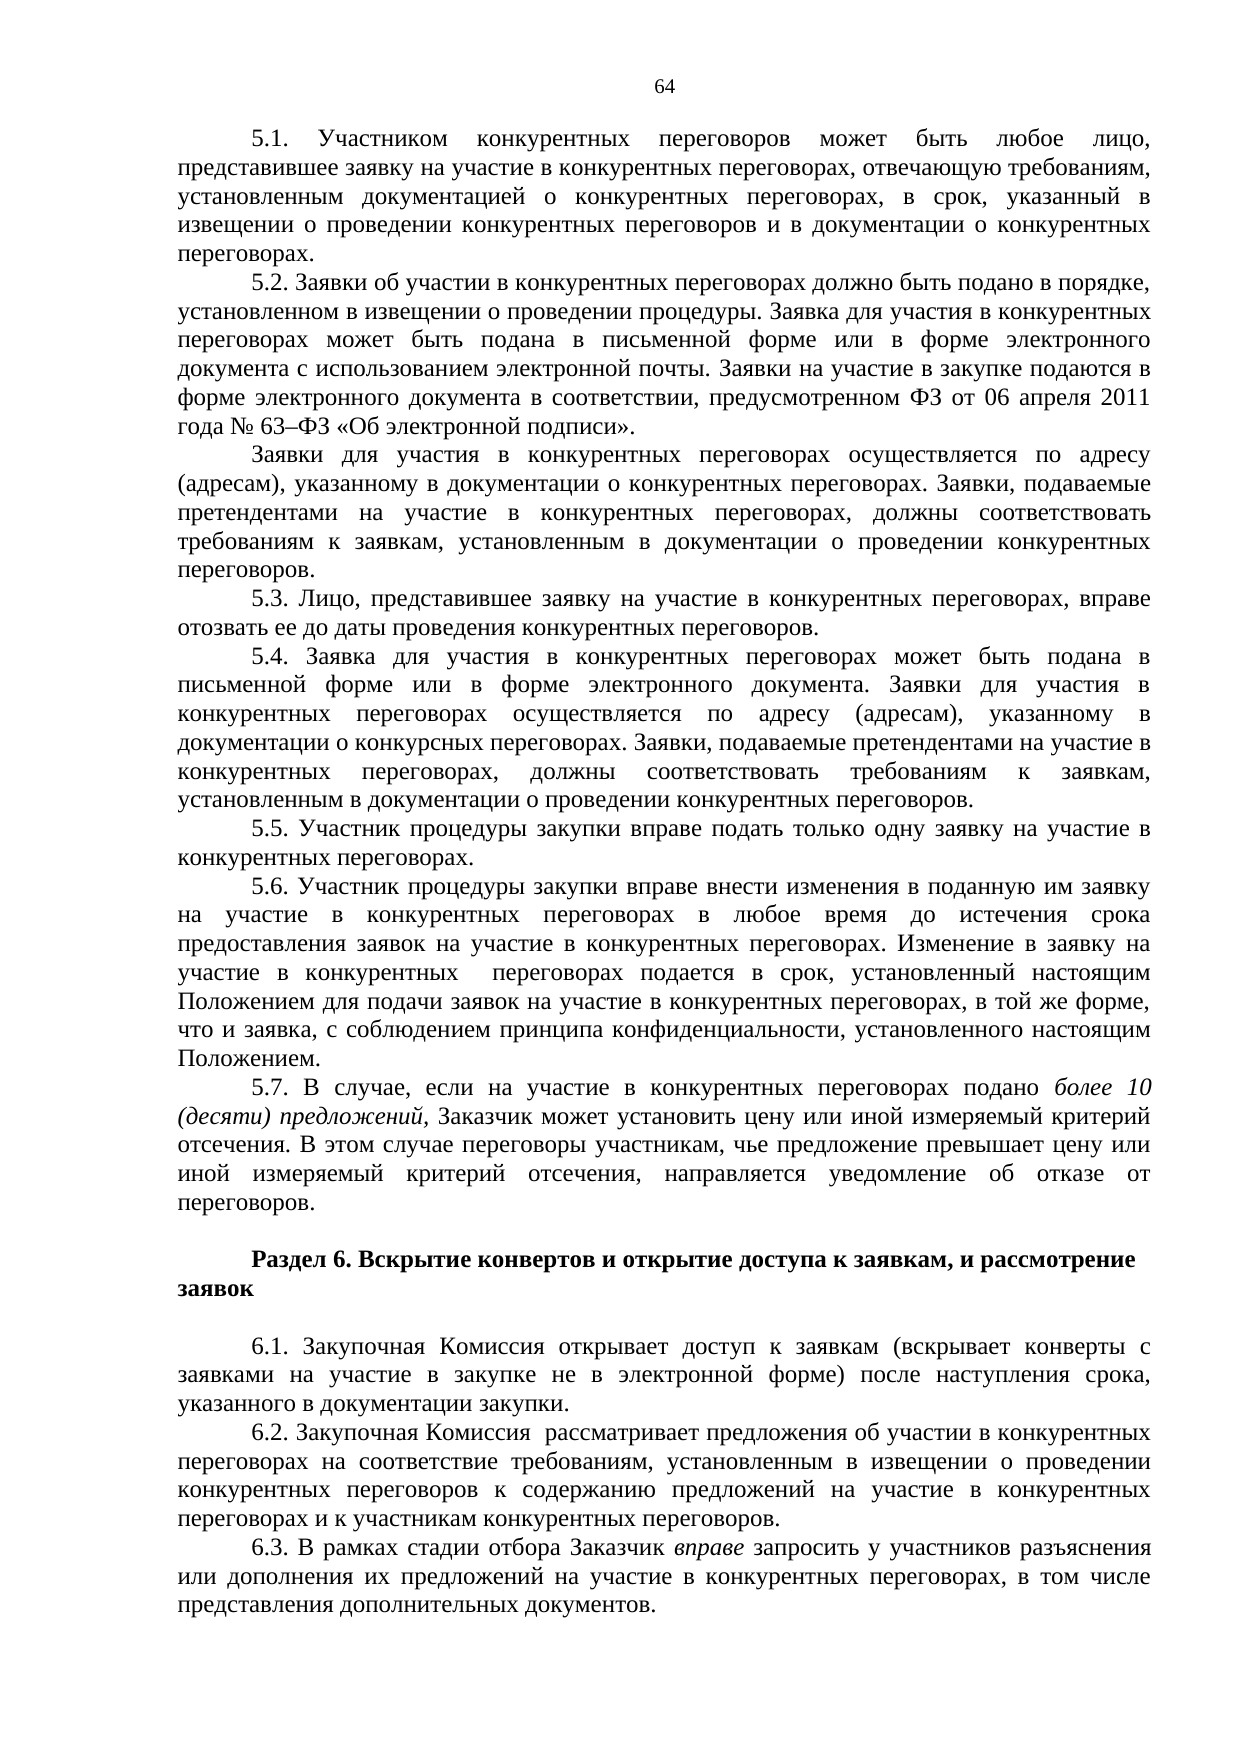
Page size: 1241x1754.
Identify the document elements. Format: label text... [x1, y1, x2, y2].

text 5.5. Участник процедуры закупки вправе подать только одну заявку на участие в конкурентных переговорах. [177, 813, 1152, 871]
text 5.2. Заявки об участии в конкурентных переговорах должно быть подано в порядке, установленном в извещении о проведении процедуры. Заявка для участия в конкурентных переговорах может быть подана в письменной форме или в форме электронного документа с использованием электронной почты. Заявки на участие в закупке подаются в форме электронного документа в соответствии, предусмотренном ФЗ от 06 апреля 2011 года № 63–ФЗ «Об электронной подписи». [177, 267, 1152, 439]
text Раздел 6. Вскрытие конвертов и открытие доступа к заявкам, и рассмотрение заявок [177, 1244, 1152, 1302]
text 5.4. Заявка для участия в конкурентных переговорах может быть подана в письменной форме или в форме электронного документа. Заявки для участия в конкурентных переговорах осуществляется по адресу (адресам), указанному в документации о конкурсных переговорах. Заявки, подаваемые претендентами на участие в конкурентных переговорах, должны соответствовать требованиям к заявкам, установленным в документации о проведении конкурентных переговоров. [177, 641, 1152, 813]
text 6.2. Закупочная Комиссия рассматривает предложения об участии в конкурентных переговорах на соответствие требованиям, установленным в извещении о проведении конкурентных переговоров к содержанию предложений на участие в конкурентных переговорах и к участникам конкурентных переговоров. [177, 1417, 1152, 1532]
text Заявки для участия в конкурентных переговорах осуществляется по адресу (адресам), указанному в документации о конкурентных переговорах. Заявки, подаваемые претендентами на участие в конкурентных переговорах, должны соответствовать требованиям к заявкам, установленным в документации о проведении конкурентных переговоров. [177, 439, 1152, 583]
text 5.3. Лицо, представившее заявку на участие в конкурентных переговорах, вправе отозвать ее до даты проведения конкурентных переговоров. [177, 583, 1152, 641]
text 5.6. Участник процедуры закупки вправе внести изменения в поданную им заявку на участие в конкурентных переговорах в любое время до истечения срока предоставления заявок на участие в конкурентных переговорах. Изменение в заявку на участие в конкурентных переговорах подается в срок, установленный настоящим Положением для подачи заявок на участие в конкурентных переговорах, в той же форме, что и заявка, с соблюдением принципа конфиденциальности, установленного настоящим Положением. [177, 871, 1152, 1072]
text 6.3. В рамках стадии отбора Заказчик вправе запросить у участников разъяснения или дополнения их предложений на участие в конкурентных переговорах, в том числе представления дополнительных документов. [177, 1532, 1152, 1618]
text 5.1. Участником конкурентных переговоров может быть любое лицо, представившее заявку на участие в конкурентных переговорах, отвечающую требованиям, установленным документацией о конкурентных переговорах, в срок, указанный в извещении о проведении конкурентных переговоров и в документации о конкурентных переговорах. [177, 123, 1152, 267]
text 5.7. В случае, если на участие в конкурентных переговорах подано более 10 (десяти) предложений, Заказчик может установить цену или иной измеряемый критерий отсечения. В этом случае переговоры участникам, чье предложение превышает цену или иной измеряемый критерий отсечения, направляется уведомление об отказе от переговоров. [177, 1072, 1152, 1216]
text 6.1. Закупочная Комиссия открывает доступ к заявкам (вскрывает конверты с заявками на участие в закупке не в электронной форме) после наступления срока, указанного в документации закупки. [177, 1331, 1152, 1417]
